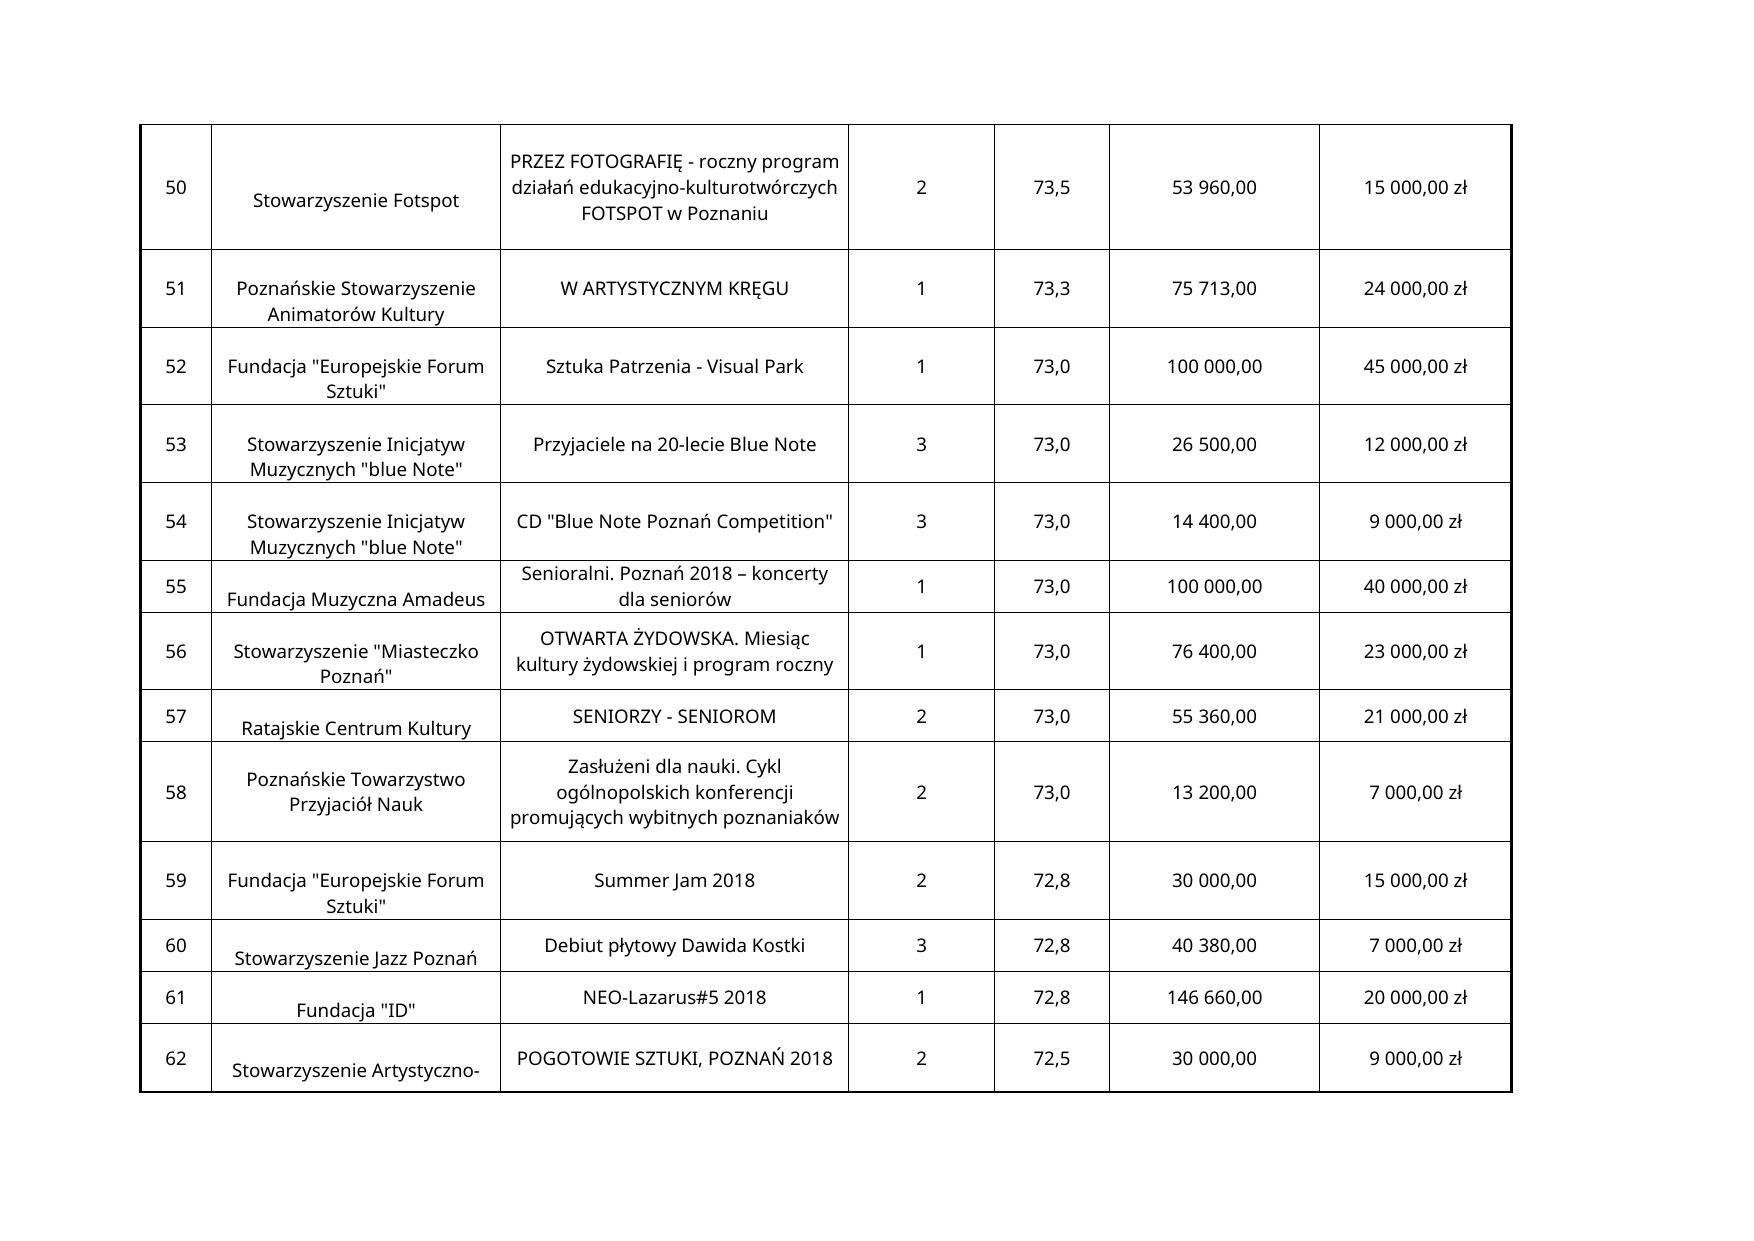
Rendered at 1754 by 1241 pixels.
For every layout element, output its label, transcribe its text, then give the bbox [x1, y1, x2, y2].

table_cell CD "Blue Note Competition" [501, 483, 848, 559]
table_cell 54 [142, 483, 211, 559]
table_cell 73,0 [995, 328, 1109, 404]
table_cell 53 960,00 [1110, 125, 1319, 249]
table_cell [501, 1024, 848, 1091]
table_cell 50 [142, 125, 211, 249]
table_cell 21 000,00 zł [1320, 690, 1510, 741]
table_cell 20 000,00 zł [1320, 972, 1510, 1023]
table_cell 15 000,00 zł [1320, 125, 1510, 249]
table_cell 72,8 [995, 842, 1109, 919]
table_cell 52 [142, 328, 211, 404]
table_cell Fundacja "Europejskie Forum Sztuki" [212, 842, 500, 919]
table_cell Ratajskie Centrum Kultury [212, 690, 500, 741]
table_cell 72,8 [995, 972, 1109, 1023]
table_cell 73,0 [995, 405, 1109, 482]
table_cell 40 380,00 [1110, 920, 1319, 971]
table_cell 146 660,00 [1110, 972, 1319, 1023]
table_cell 60 [142, 920, 211, 971]
table_cell Stowarzyszenie Inicjatyw Muzycznych "blue Note" [212, 483, 500, 559]
table_cell 53 [142, 405, 211, 482]
table_cell 51 [142, 250, 211, 327]
table_cell Przyjaciele na 20-lecie Blue Note [501, 405, 848, 482]
table_cell 9 000,00 zł [1320, 483, 1510, 559]
table_cell 1 [849, 972, 994, 1023]
table_cell Debiut płytowy Dawida Kostki [501, 920, 848, 971]
table_cell Summer Jam 2018 [501, 842, 848, 919]
table_cell 73,0 [995, 561, 1109, 612]
table_cell 30 000,00 [1110, 842, 1319, 919]
table_cell 55 360,00 [1110, 690, 1319, 741]
table_cell 1 [849, 561, 994, 612]
table_cell 59 [142, 842, 211, 919]
table_cell 2 [849, 690, 994, 741]
table_cell 15 000,00 zł [1320, 842, 1510, 919]
table_cell Fundacja "ID" [212, 972, 500, 1023]
table_cell 2 [849, 742, 994, 841]
table_cell W ARTYSTYCZNYM KRĘGU [501, 250, 848, 327]
table_cell 24 000,00 zł [1320, 250, 1510, 327]
table_cell NEO-Lazarus#5 2018 [501, 972, 848, 1023]
table_cell 12 000,00 zł [1320, 405, 1510, 482]
table_cell 73,3 [995, 250, 1109, 327]
table_cell 100 000,00 [1110, 561, 1319, 612]
table_cell 73,5 [995, 125, 1109, 249]
table_cell Fundacja Muzyczna Amadeus [212, 561, 500, 612]
table_cell 2 [849, 125, 994, 249]
table_cell 100 000,00 [1110, 328, 1319, 404]
table_cell 45 000,00 zł [1320, 328, 1510, 404]
table_cell 7 000,00 zł [1320, 920, 1510, 971]
table_cell 75 713,00 [1110, 250, 1319, 327]
table_cell 2 [849, 842, 994, 919]
table_cell Poznańskie Stowarzyszenie Animatorów Kultury [212, 250, 500, 327]
table_cell Senioralni. Poznań 2018 – koncerty dla seniorów [501, 561, 848, 612]
table_cell 73,0 [995, 690, 1109, 741]
table_cell 3 [849, 405, 994, 482]
table_cell 61 [142, 972, 211, 1023]
table_cell 2 [849, 1024, 994, 1091]
table_cell Stowarzyszenie "Miasteczko Poznań" [212, 613, 500, 689]
table_cell Zasłużeni dla nauki. Cykl ogólnopolskich konferencji promujących wybitnych poznaniaków [501, 742, 848, 841]
table_cell 72,8 [995, 920, 1109, 971]
table_cell 3 [849, 483, 994, 559]
table_cell 23 000,00 zł [1320, 613, 1510, 689]
table_cell 40 000,00 zł [1320, 561, 1510, 612]
table_cell 1 [849, 250, 994, 327]
table_cell 1 [849, 613, 994, 689]
table_cell Stowarzyszenie Jazz Poznań [212, 920, 500, 971]
table_cell Stowarzyszenie Fotspot [212, 125, 500, 249]
table_cell 13 200,00 [1110, 742, 1319, 841]
table_cell 57 [142, 690, 211, 741]
table_cell 56 [142, 613, 211, 689]
table_cell Stowarzyszenie Inicjatyw Muzycznych "blue Note" [212, 405, 500, 482]
table_cell Fundacja "Europejskie Forum Sztuki" [212, 328, 500, 404]
table_cell 73,0 [995, 613, 1109, 689]
table_cell 76 400,00 [1110, 613, 1319, 689]
table_cell 73,0 [995, 742, 1109, 841]
table_cell 30 000,00 [1110, 1024, 1319, 1091]
table_cell 14 400,00 [1110, 483, 1319, 559]
table_cell 62 [142, 1024, 211, 1091]
table_cell 58 [142, 742, 211, 841]
table_cell SENIORZY - SENIOROM [501, 690, 848, 741]
table_cell 9 000,00 zł [1320, 1024, 1510, 1091]
table_cell Sztuka Patrzenia - Visual Park [501, 328, 848, 404]
table_cell 1 [849, 328, 994, 404]
table_cell Poznańskie Towarzystwo Przyjaciół Nauk [212, 742, 500, 841]
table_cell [212, 1024, 500, 1091]
table_cell 3 [849, 920, 994, 971]
table_cell 72,5 [995, 1024, 1109, 1091]
table_cell 73,0 [995, 483, 1109, 559]
table_cell 7 000,00 zł [1320, 742, 1510, 841]
table_cell 55 [142, 561, 211, 612]
table_cell 26 500,00 [1110, 405, 1319, 482]
table_cell OTWARTA ŻYDOWSKA. Miesiąc kultury żydowskiej i program roczny [501, 613, 848, 689]
table_cell PRZEZ FOTOGRAFIĘ - roczny program działań edukacyjno-kulturotwórczych FOTSPOT w Poznaniu [501, 125, 848, 249]
